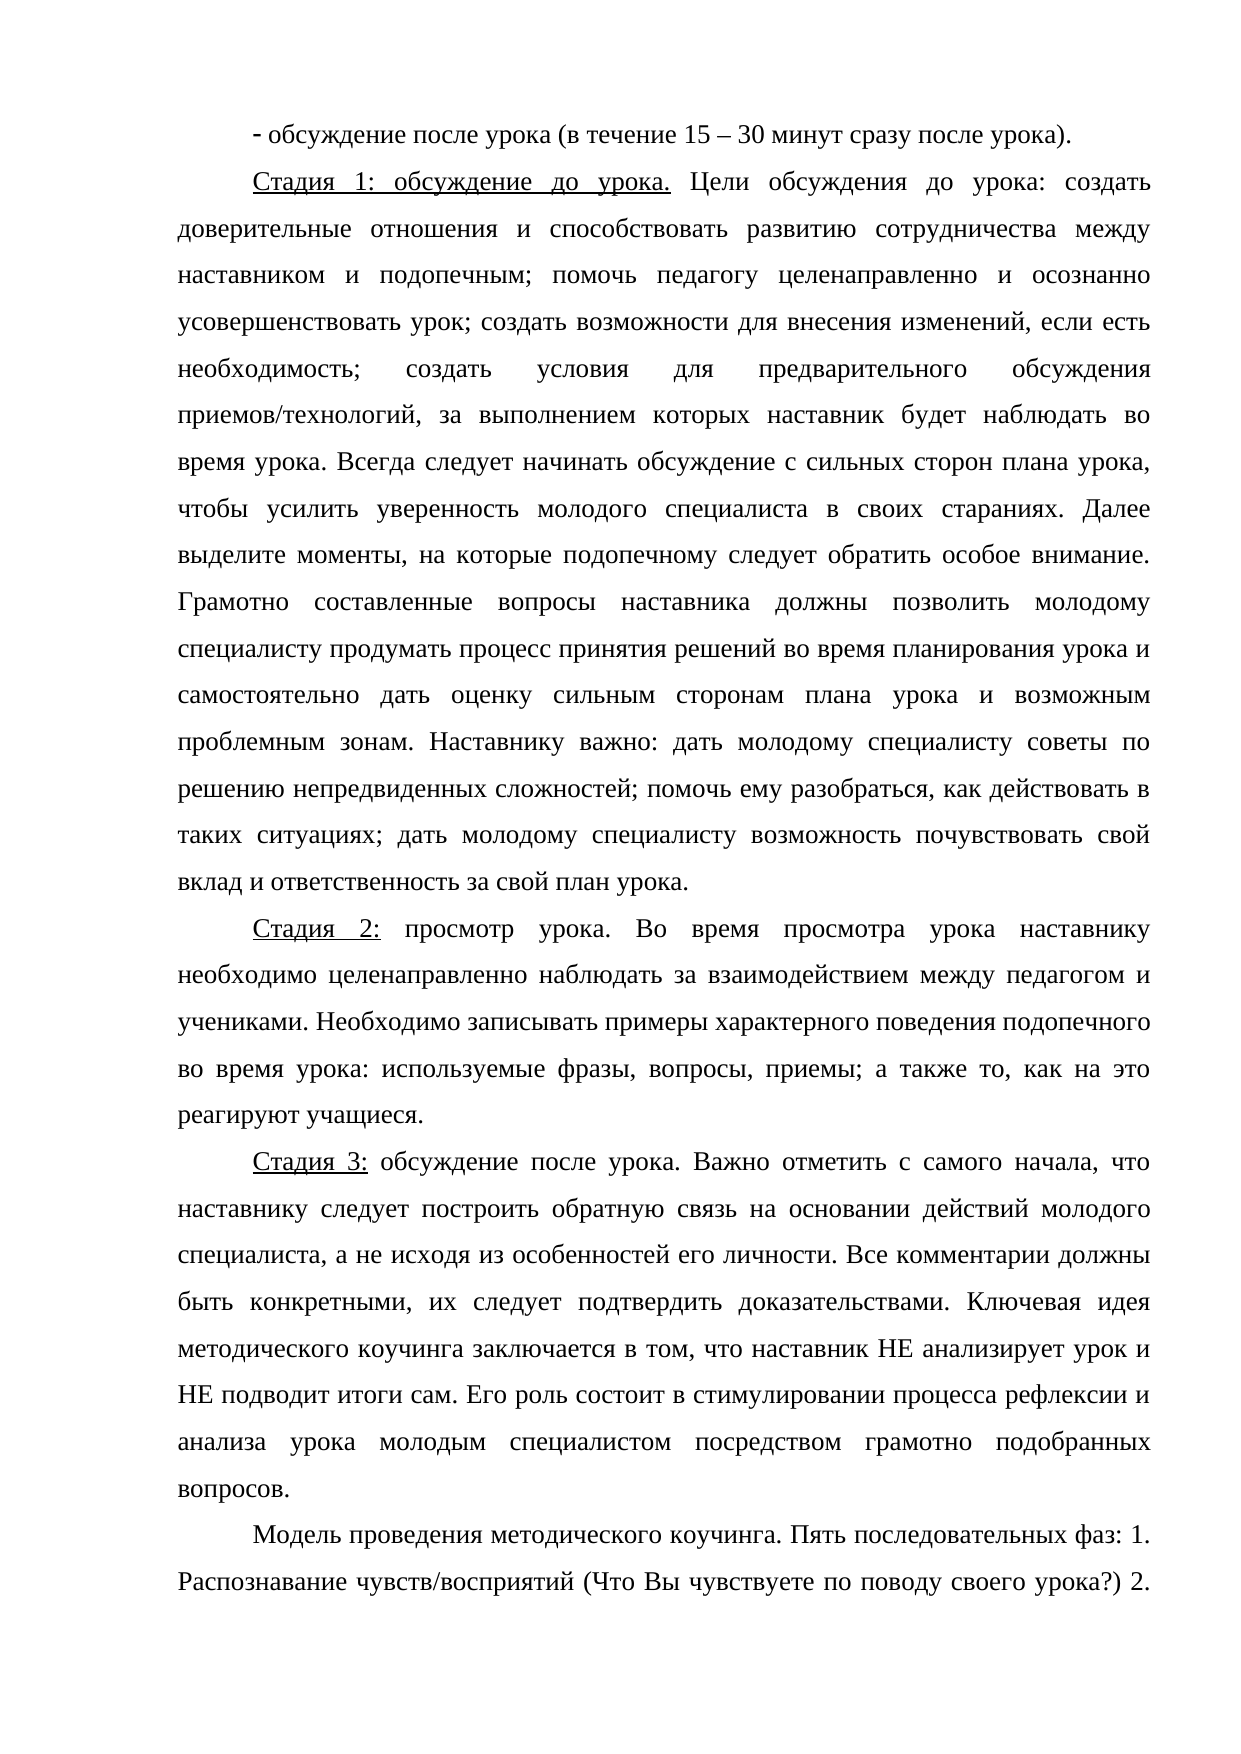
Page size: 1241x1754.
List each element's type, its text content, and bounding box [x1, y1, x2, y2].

list обсуждение после урока (в течение 15 – 30 минут сразу после урока). [177, 118, 1152, 149]
list Стадия 2: просмотр урока. Во время просмотра урока наставнику необходимо целенаправленно наблюдать за взаимодействием между педагогом и учениками. Необходимо записывать примеры характерного поведения подопечного во время урока: используемые фразы, вопросы, приемы; а также то, как на это реагируют учащиеся. [177, 912, 1152, 1129]
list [177, 1518, 1152, 1596]
list Стадия 3: обсуждение после урока. Важно отметить с самого начала, что наставнику следует построить обратную связь на основании действий молодого специалиста, а не исходя из особенностей его личности. Все комментарии должны быть конкретными, их следует подтвердить доказательствами. Ключевая идея методического коучинга заключается в том, что наставник НЕ анализирует урок и НЕ подводит итоги сам. Его роль состоит в стимулировании процесса рефлексии и анализа урока молодым специалистом посредством грамотно подобранных вопросов. [177, 1145, 1152, 1503]
list Стадия 1: обсуждение до урока. Цели обсуждения до урока: создать доверительные отношения и способствовать развитию сотрудничества между наставником и подопечным; помочь педагогу целенаправленно и осознанно усовершенствовать урок; создать возможности для внесения изменений, если есть необходимость; создать условия для предварительного обсуждения приемов/технологий, за выполнением которых наставник будет наблюдать во время урока. Всегда следует начинать обсуждение с сильных сторон плана урока, чтобы усилить уверенность молодого специалиста в своих стараниях. Далее выделите моменты, на которые подопечному следует обратить особое внимание. Грамотно составленные вопросы наставника должны позволить молодому специалисту продумать процесс принятия решений во время планирования урока и самостоятельно дать оценку сильным сторонам плана урока и возможным проблемным зонам. Наставнику важно: дать молодому специалисту советы по решению непредвиденных сложностей; помочь ему разобраться, как действовать в таких ситуациях; дать молодому специалисту возможность почувствовать свой вклад и ответственность за свой план урока. [177, 165, 1152, 896]
